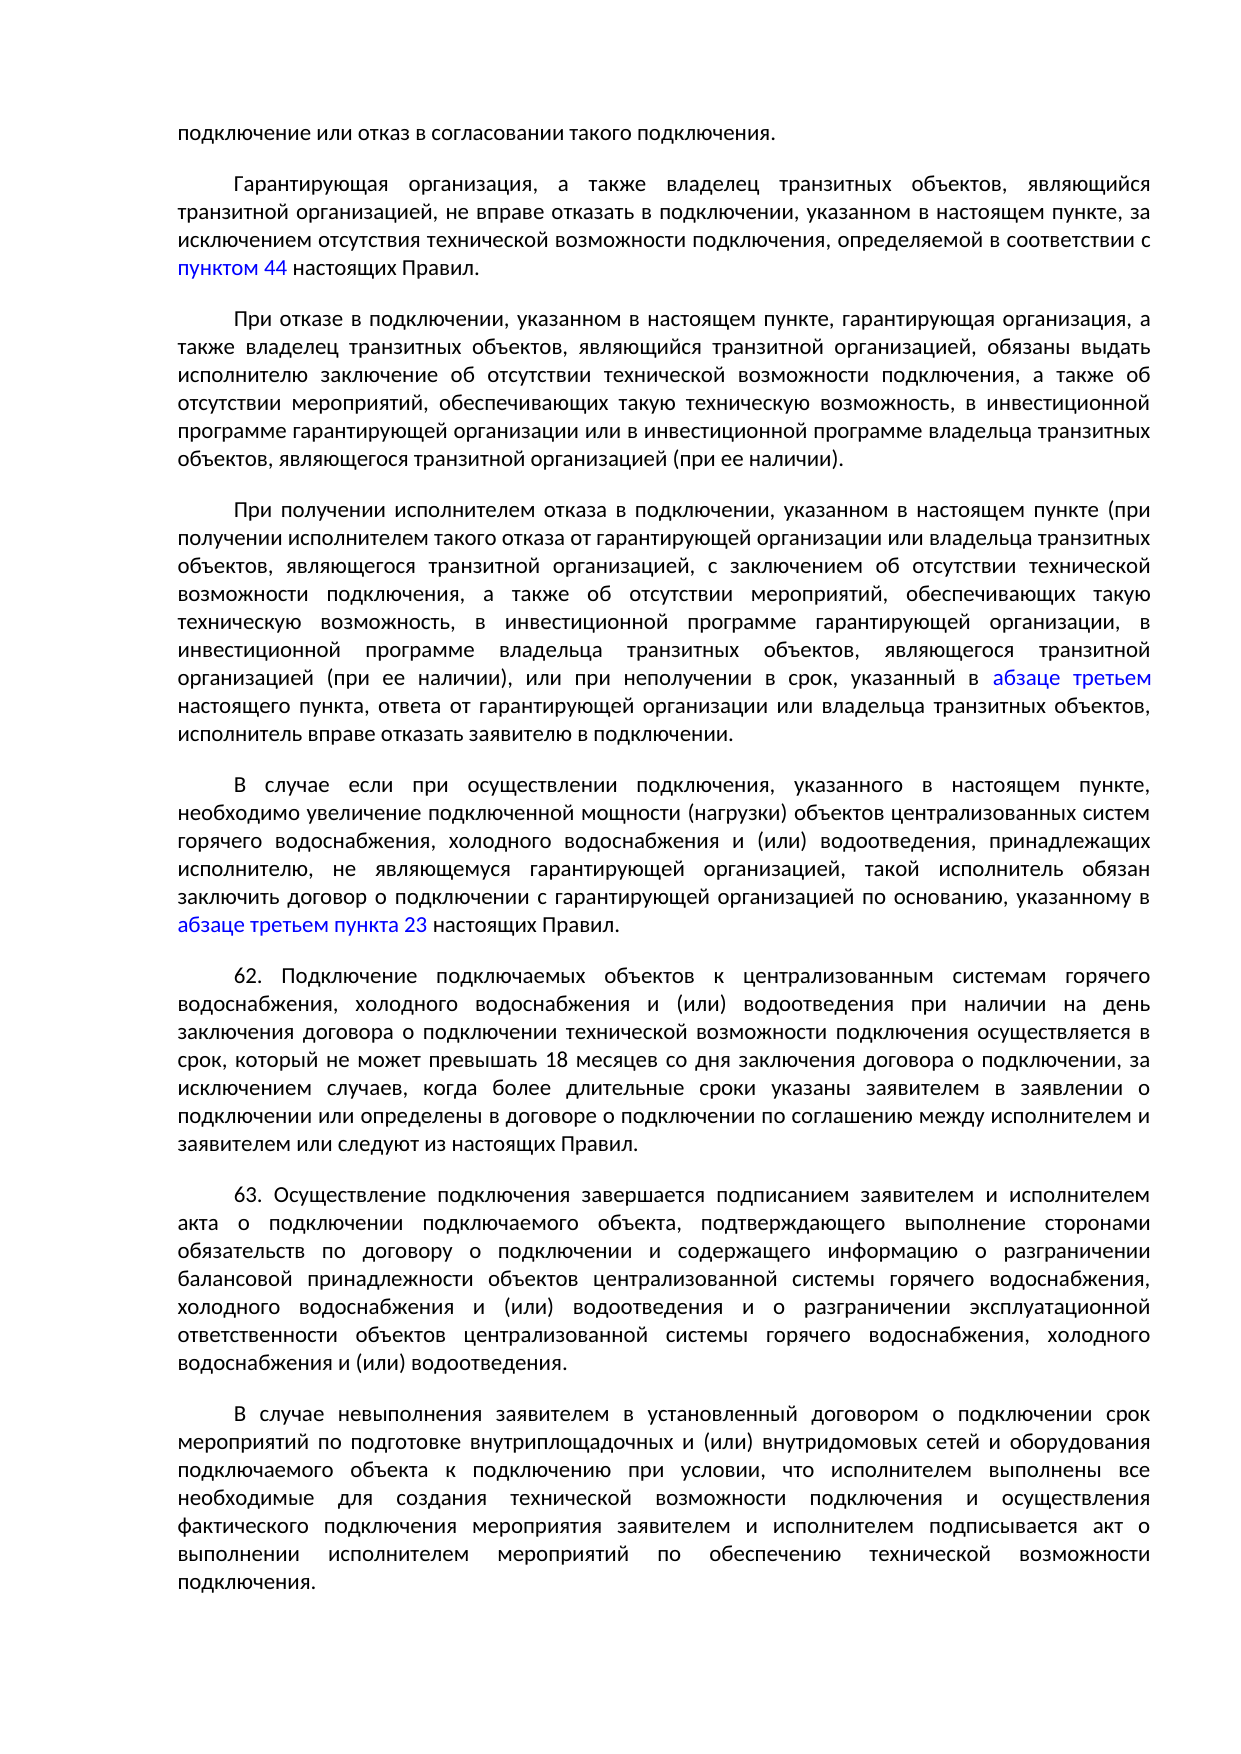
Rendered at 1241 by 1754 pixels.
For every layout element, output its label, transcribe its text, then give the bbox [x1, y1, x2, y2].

text В случае невыполнения заявителем в установленный договором о подключении срок мероприятий по подготовке внутриплощадочных и (или) внутридомовых сетей и оборудования подключаемого объекта к подключению при условии, что исполнителем выполнены все необходимые для создания технической возможности подключения и осуществления фактического подключения мероприятия заявителем и исполнителем подписывается акт о выполнении исполнителем мероприятий по обеспечению технической возможности подключения. [177, 1399, 1152, 1596]
text В случае если при осуществлении подключения, указанного в настоящем пункте, необходимо увеличение подключенной мощности (нагрузки) объектов централизованных систем горячего водоснабжения, холодного водоснабжения и (или) водоотведения, принадлежащих исполнителю, не являющемуся гарантирующей организацией, такой исполнитель обязан заключить договор о подключении с гарантирующей организацией по основанию, указанному в абзаце третьем пункта 23 настоящих Правил. [177, 770, 1152, 938]
text Гарантирующая организация, а также владелец транзитных объектов, являющийся транзитной организацией, не вправе отказать в подключении, указанном в настоящем пункте, за исключением отсутствия технической возможности подключения, определяемой в соответствии с пунктом 44 настоящих Правил. [177, 169, 1152, 281]
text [177, 118, 1152, 146]
text При отказе в подключении, указанном в настоящем пункте, гарантирующая организация, а также владелец транзитных объектов, являющийся транзитной организацией, обязаны выдать исполнителю заключение об отсутствии технической возможности подключения, а также об отсутствии мероприятий, обеспечивающих такую техническую возможность, в инвестиционной программе гарантирующей организации или в инвестиционной программе владельца транзитных объектов, являющегося транзитной организацией (при ее наличии). [177, 304, 1152, 472]
text При получении исполнителем отказа в подключении, указанном в настоящем пункте (при получении исполнителем такого отказа от гарантирующей организации или владельца транзитных объектов, являющегося транзитной организацией, с заключением об отсутствии технической возможности подключения, а также об отсутствии мероприятий, обеспечивающих такую техническую возможность, в инвестиционной программе гарантирующей организации, в инвестиционной программе владельца транзитных объектов, являющегося транзитной организацией (при ее наличии), или при неполучении в срок, указанный в абзаце третьем настоящего пункта, ответа от гарантирующей организации или владельца транзитных объектов, исполнитель вправе отказать заявителю в подключении. [177, 495, 1152, 747]
text 63. Осуществление подключения завершается подписанием заявителем и исполнителем акта о подключении подключаемого объекта, подтверждающего выполнение сторонами обязательств по договору о подключении и содержащего информацию о разграничении балансовой принадлежности объектов централизованной системы горячего водоснабжения, холодного водоснабжения и (или) водоотведения и о разграничении эксплуатационной ответственности объектов централизованной системы горячего водоснабжения, холодного водоснабжения и (или) водоотведения. [177, 1180, 1152, 1376]
text 62. Подключение подключаемых объектов к централизованным системам горячего водоснабжения, холодного водоснабжения и (или) водоотведения при наличии на день заключения договора о подключении технической возможности подключения осуществляется в срок, который не может превышать 18 месяцев со дня заключения договора о подключении, за исключением случаев, когда более длительные сроки указаны заявителем в заявлении о подключении или определены в договоре о подключении по соглашению между исполнителем и заявителем или следуют из настоящих Правил. [177, 961, 1152, 1157]
